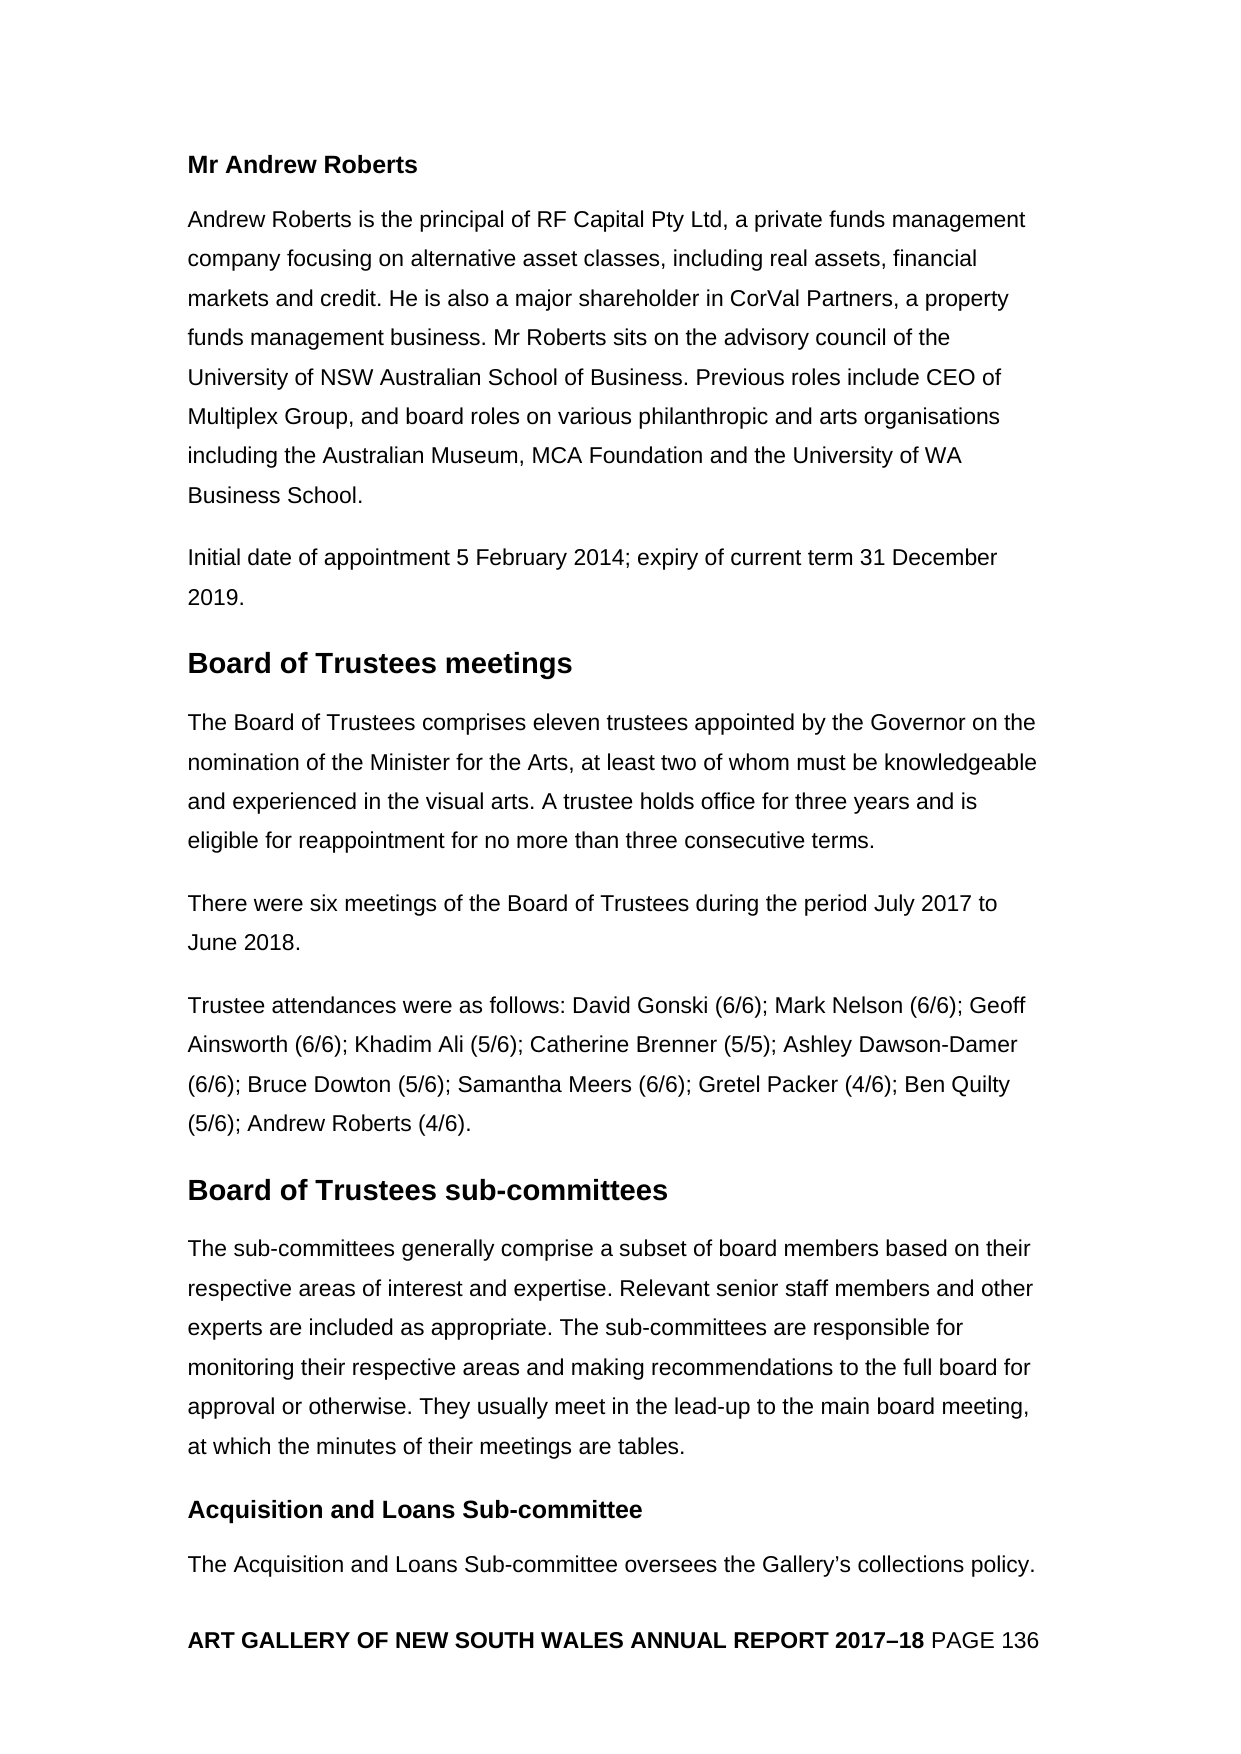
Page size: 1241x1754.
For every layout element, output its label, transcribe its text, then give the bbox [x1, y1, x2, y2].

text The Board of Trustees comprises eleven trustees appointed by the Governor on the nomination of the Minister for the Arts, at least two of whom must be knowledgeable and experienced in the visual arts. A trustee holds office for three years and is eligible for reappointment for no more than three consecutive terms. [187, 709, 1053, 854]
subtitle Board of Trustees sub-committees [187, 1173, 1053, 1206]
subtitle Board of Trustees meetings [187, 646, 1053, 680]
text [187, 1551, 1053, 1577]
subtitle Acquisition and Loans Sub-committee [187, 1495, 1053, 1524]
text Initial date of appointment 5 February 2014; expiry of current term 31 December 2019. [187, 544, 1053, 610]
text Andrew Roberts is the principal of RF Capital Pty Ltd, a private funds management company focusing on alternative asset classes, including real assets, financial markets and credit. He is also a major shareholder in CorVal Partners, a property funds management business. Mr Roberts sits on the advisory council of the University of NSW Australian School of Business. Previous roles include CEO of Multiplex Group, and board roles on various philanthropic and arts organisations including the Australian Museum, MCA Foundation and the University of WA Business School. [187, 206, 1053, 508]
subtitle Mr Andrew Roberts [187, 150, 1053, 179]
text Trustee attendances were as follows: David Gonski (6/6); Mark Nelson (6/6); Geoff Ainsworth (6/6); Khadim Ali (5/6); Catherine Brenner (5/5); Ashley Dawson-Damer (6/6); Bruce Dowton (5/6); Samantha Meers (6/6); Gretel Packer (4/6); Ben Quilty (5/6); Andrew Roberts (4/6). [187, 992, 1053, 1137]
text There were six meetings of the Board of Trustees during the period July 2017 to June 2018. [187, 890, 1053, 956]
text The sub-committees generally comprise a subset of board members based on their respective areas of interest and expertise. Relevant senior staff members and other experts are included as appropriate. The sub-committees are responsible for monitoring their respective areas and making recommendations to the full board for approval or otherwise. They usually meet in the lead-up to the main board meeting, at which the minutes of their meetings are tables. [187, 1235, 1053, 1459]
